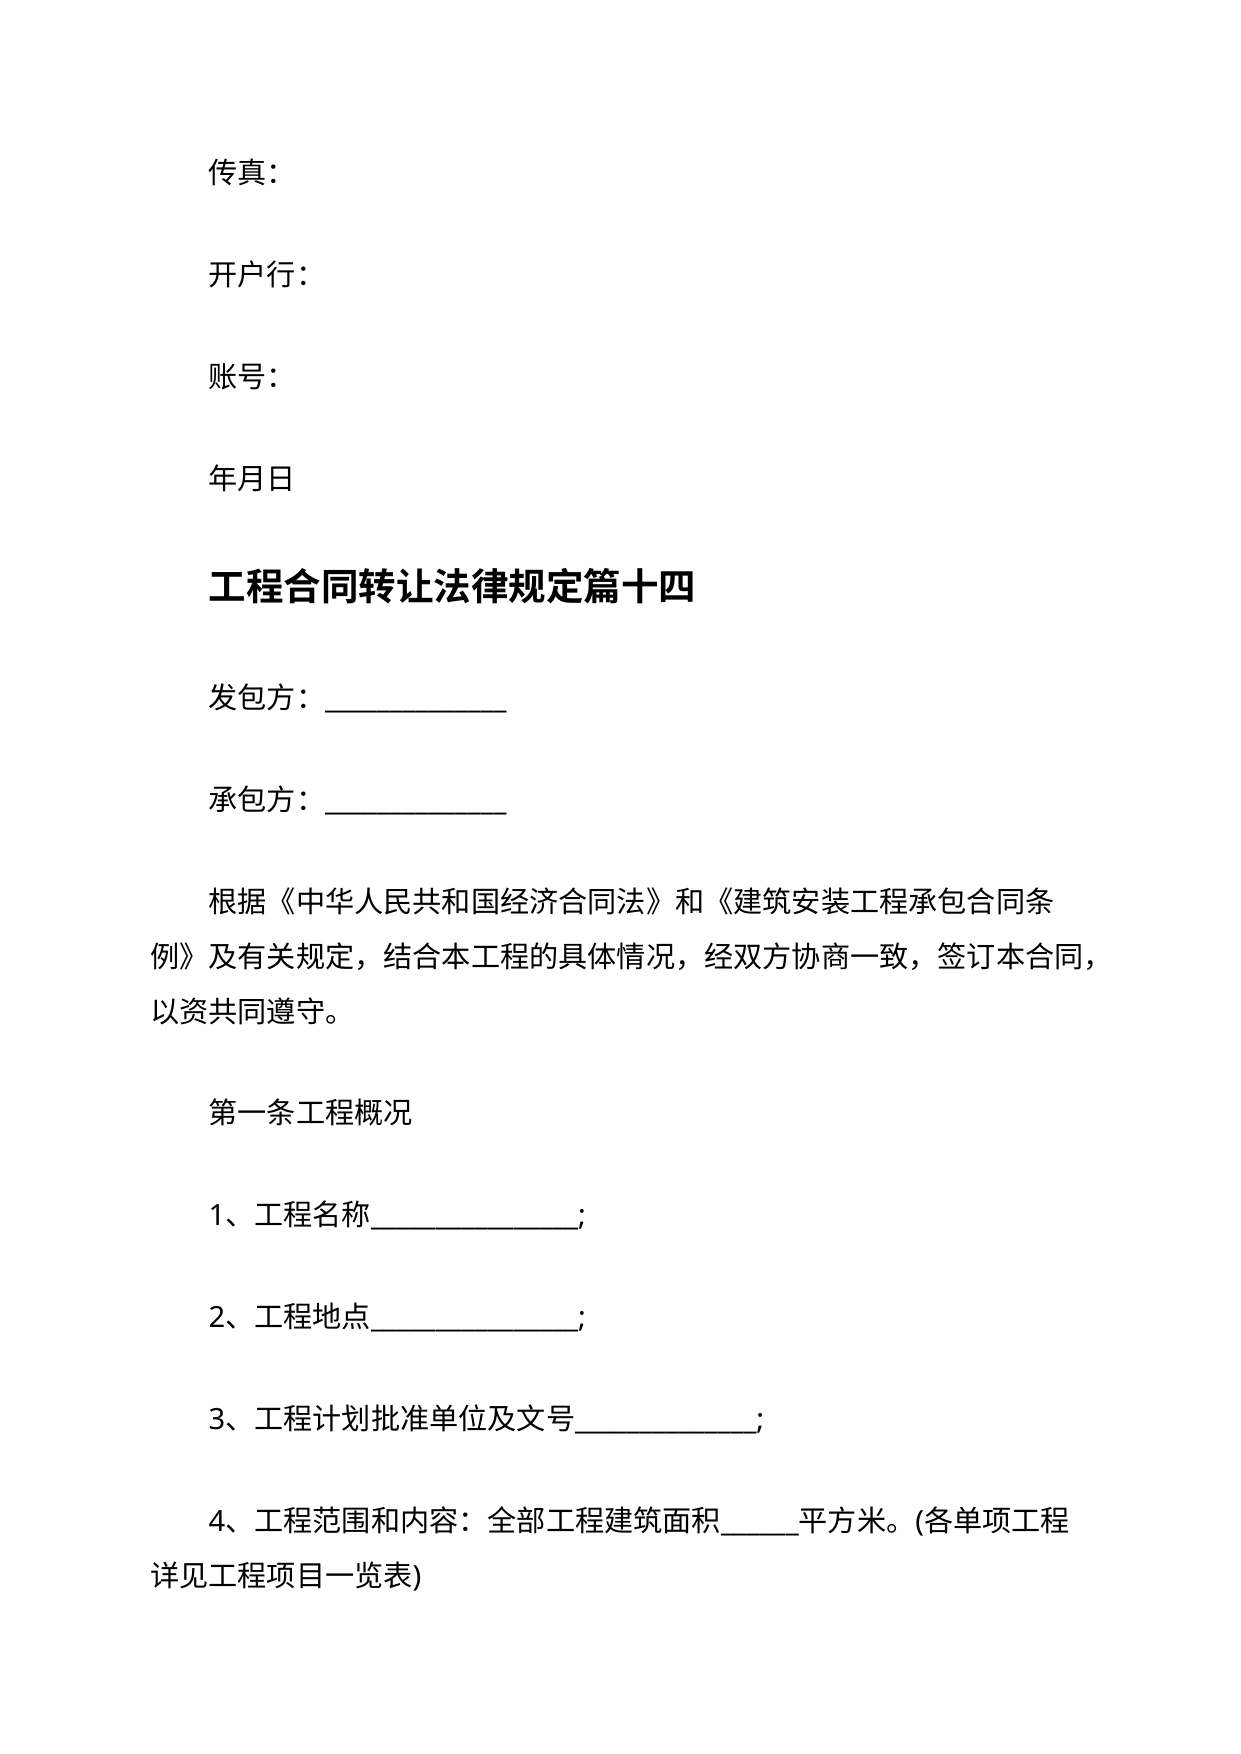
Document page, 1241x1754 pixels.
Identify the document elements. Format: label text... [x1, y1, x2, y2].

text 1、工程名称________________; [150, 1192, 1090, 1234]
text 开户行： [150, 252, 1090, 294]
text 承包方：______________ [150, 776, 1090, 819]
text 第一条工程概况 [150, 1090, 1090, 1132]
text 发包方：______________ [150, 674, 1090, 717]
text 2、工程地点________________; [150, 1294, 1090, 1336]
text 3、工程计划批准单位及文号______________; [150, 1396, 1090, 1438]
text 根据《中华人民共和国经济合同法》和《建筑安装工程承包合同条例》及有关规定，结合本工程的具体情况，经双方协商一致，签订本合同，以资共同遵守。 [150, 878, 1090, 1031]
text 账号： [150, 353, 1090, 396]
text 4、工程范围和内容：全部工程建筑面积______平方米。(各单项工程详见工程项目一览表) [150, 1498, 1090, 1595]
text 年月日 [150, 455, 1090, 498]
text 传真： [150, 150, 1090, 192]
text 工程合同转让法律规定篇十四 [150, 557, 1090, 611]
